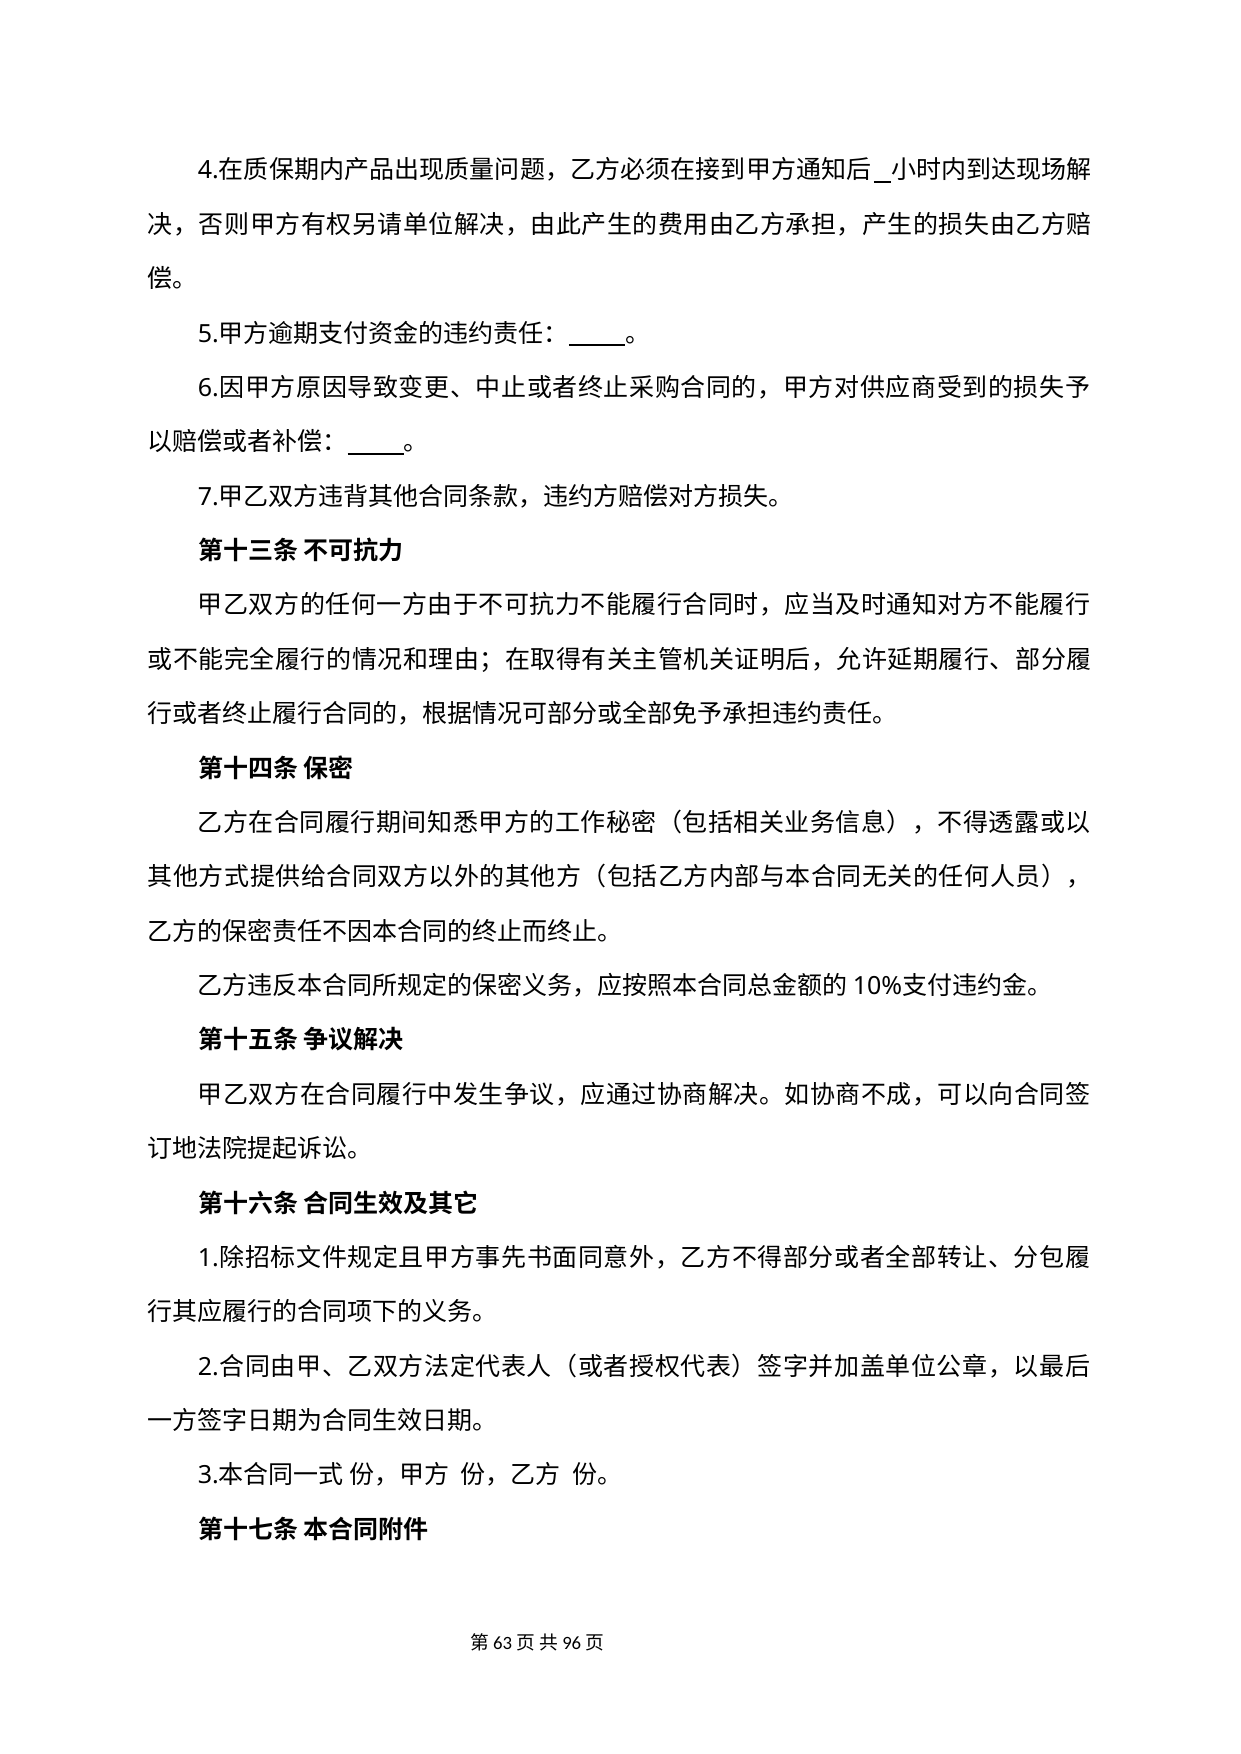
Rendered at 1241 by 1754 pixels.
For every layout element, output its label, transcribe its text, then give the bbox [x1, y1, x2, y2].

text 6.因甲方原因导致变更、中止或者终止采购合同的，甲方对供应商受到的损失予以赔偿或者补偿： 。 [148, 367, 1093, 458]
text 2.合同由甲、乙双方法定代表人（或者授权代表）签字并加盖单位公章，以最后一方签字日期为合同生效日期。 [148, 1346, 1093, 1437]
text 乙方违反本合同所规定的保密义务，应按照本合同总金额的10%支付违约金。 [148, 966, 1093, 1002]
text 第十三条 不可抗力 [148, 531, 1093, 567]
text 3.本合同一式 份，甲方 份，乙方 份。 [148, 1455, 1093, 1491]
text 甲乙双方在合同履行中发生争议，应通过协商解决。如协商不成，可以向合同签订地法院提起诉讼。 [148, 1074, 1093, 1165]
text 甲乙双方的任何一方由于不可抗力不能履行合同时，应当及时通知对方不能履行或不能完全履行的情况和理由；在取得有关主管机关证明后，允许延期履行、部分履行或者终止履行合同的，根据情况可部分或全部免予承担违约责任。 [148, 585, 1093, 730]
text 5.甲方逾期支付资金的违约责任： 。 [148, 313, 1093, 349]
text 第十六条 合同生效及其它 [148, 1183, 1093, 1219]
text 1.除招标文件规定且甲方事先书面同意外，乙方不得部分或者全部转让、分包履行其应履行的合同项下的义务。 [148, 1237, 1093, 1328]
text 第十五条 争议解决 [148, 1020, 1093, 1056]
text 4.在质保期内产品出现质量问题，乙方必须在接到甲方通知后 小时内到达现场解决，否则甲方有权另请单位解决，由此产生的费用由乙方承担，产生的损失由乙方赔偿。 [148, 150, 1093, 295]
text 7.甲乙双方违背其他合同条款，违约方赔偿对方损失。 [148, 476, 1093, 512]
text 第十四条 保密 [148, 748, 1093, 784]
text 乙方在合同履行期间知悉甲方的工作秘密（包括相关业务信息），不得透露或以其他方式提供给合同双方以外的其他方（包括乙方内部与本合同无关的任何人员），乙方的保密责任不因本合同的终止而终止。 [148, 802, 1093, 947]
text 第十七条 本合同附件 [148, 1509, 1093, 1546]
